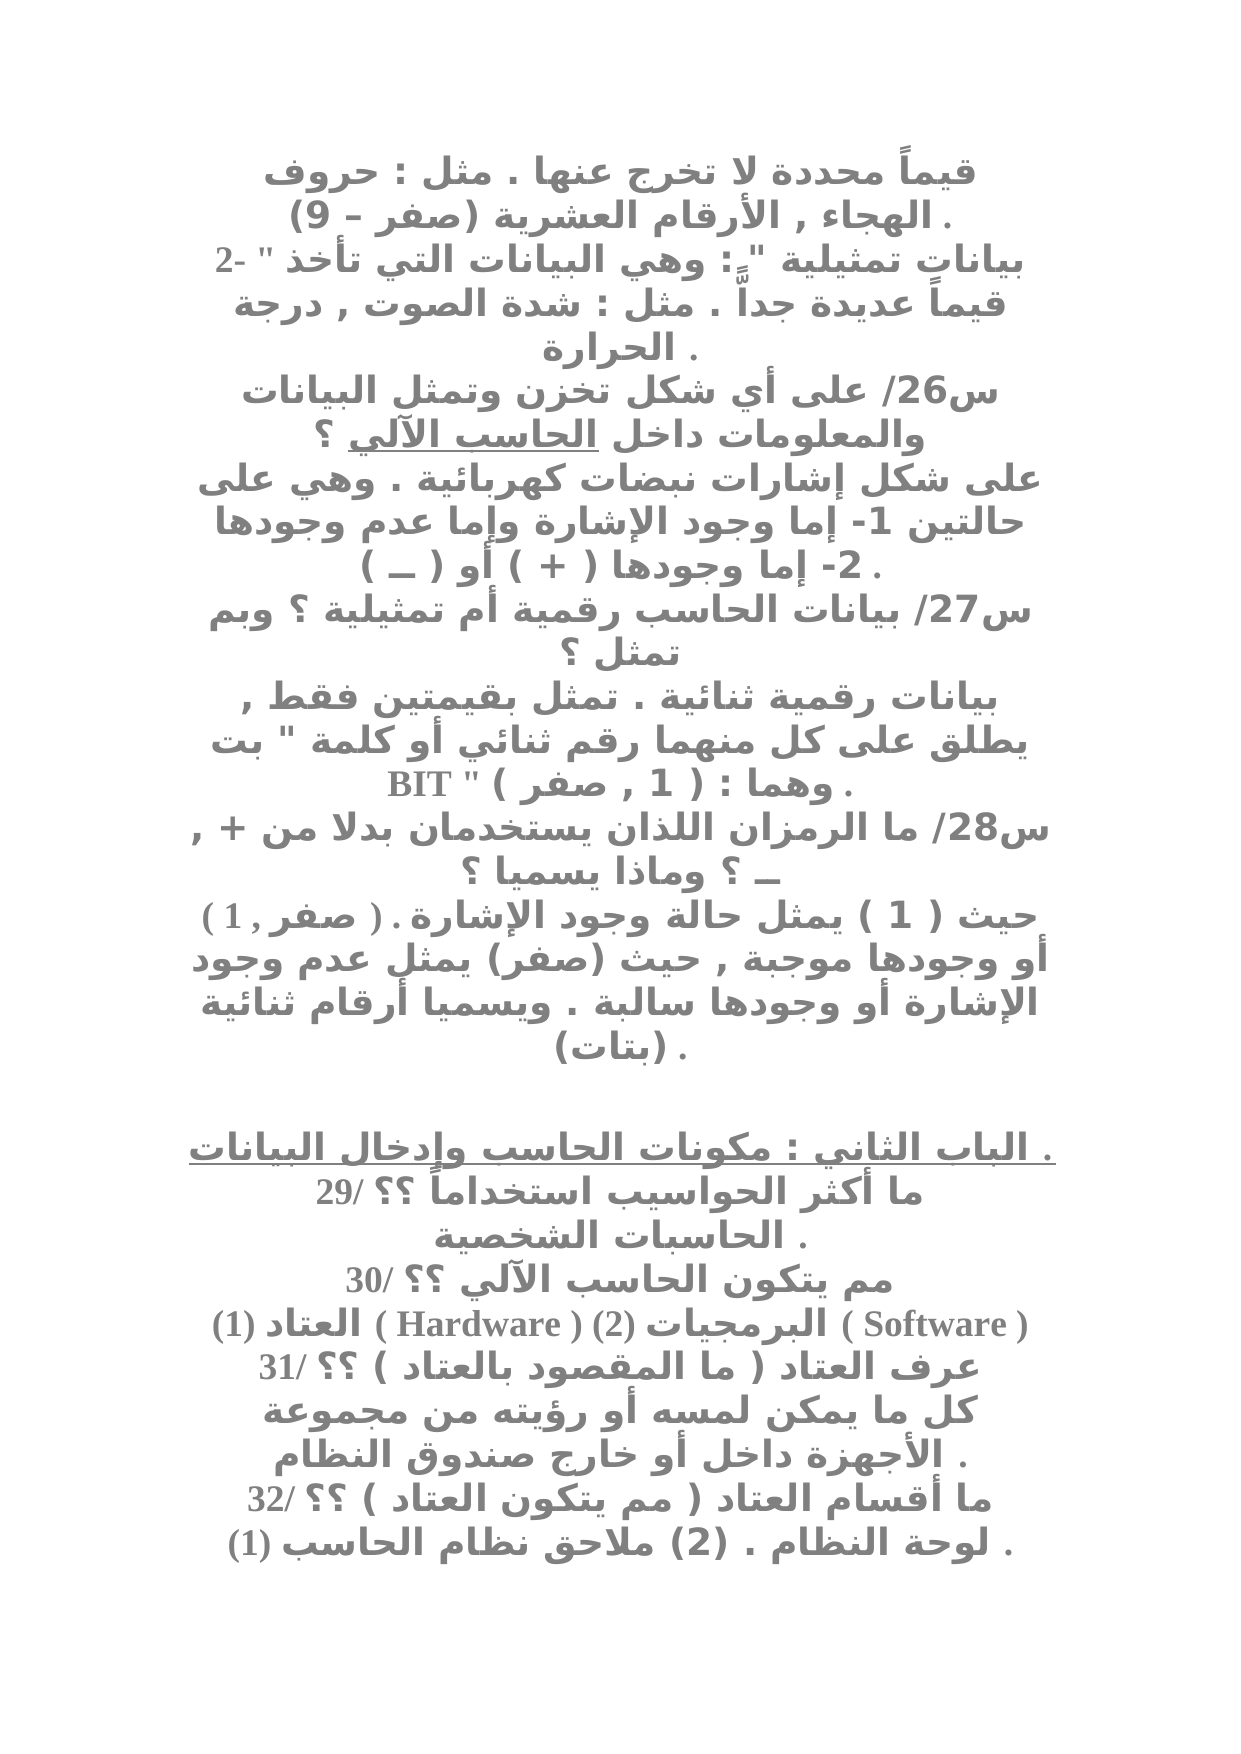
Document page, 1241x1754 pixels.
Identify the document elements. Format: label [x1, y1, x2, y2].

text [187, 150, 1053, 1564]
